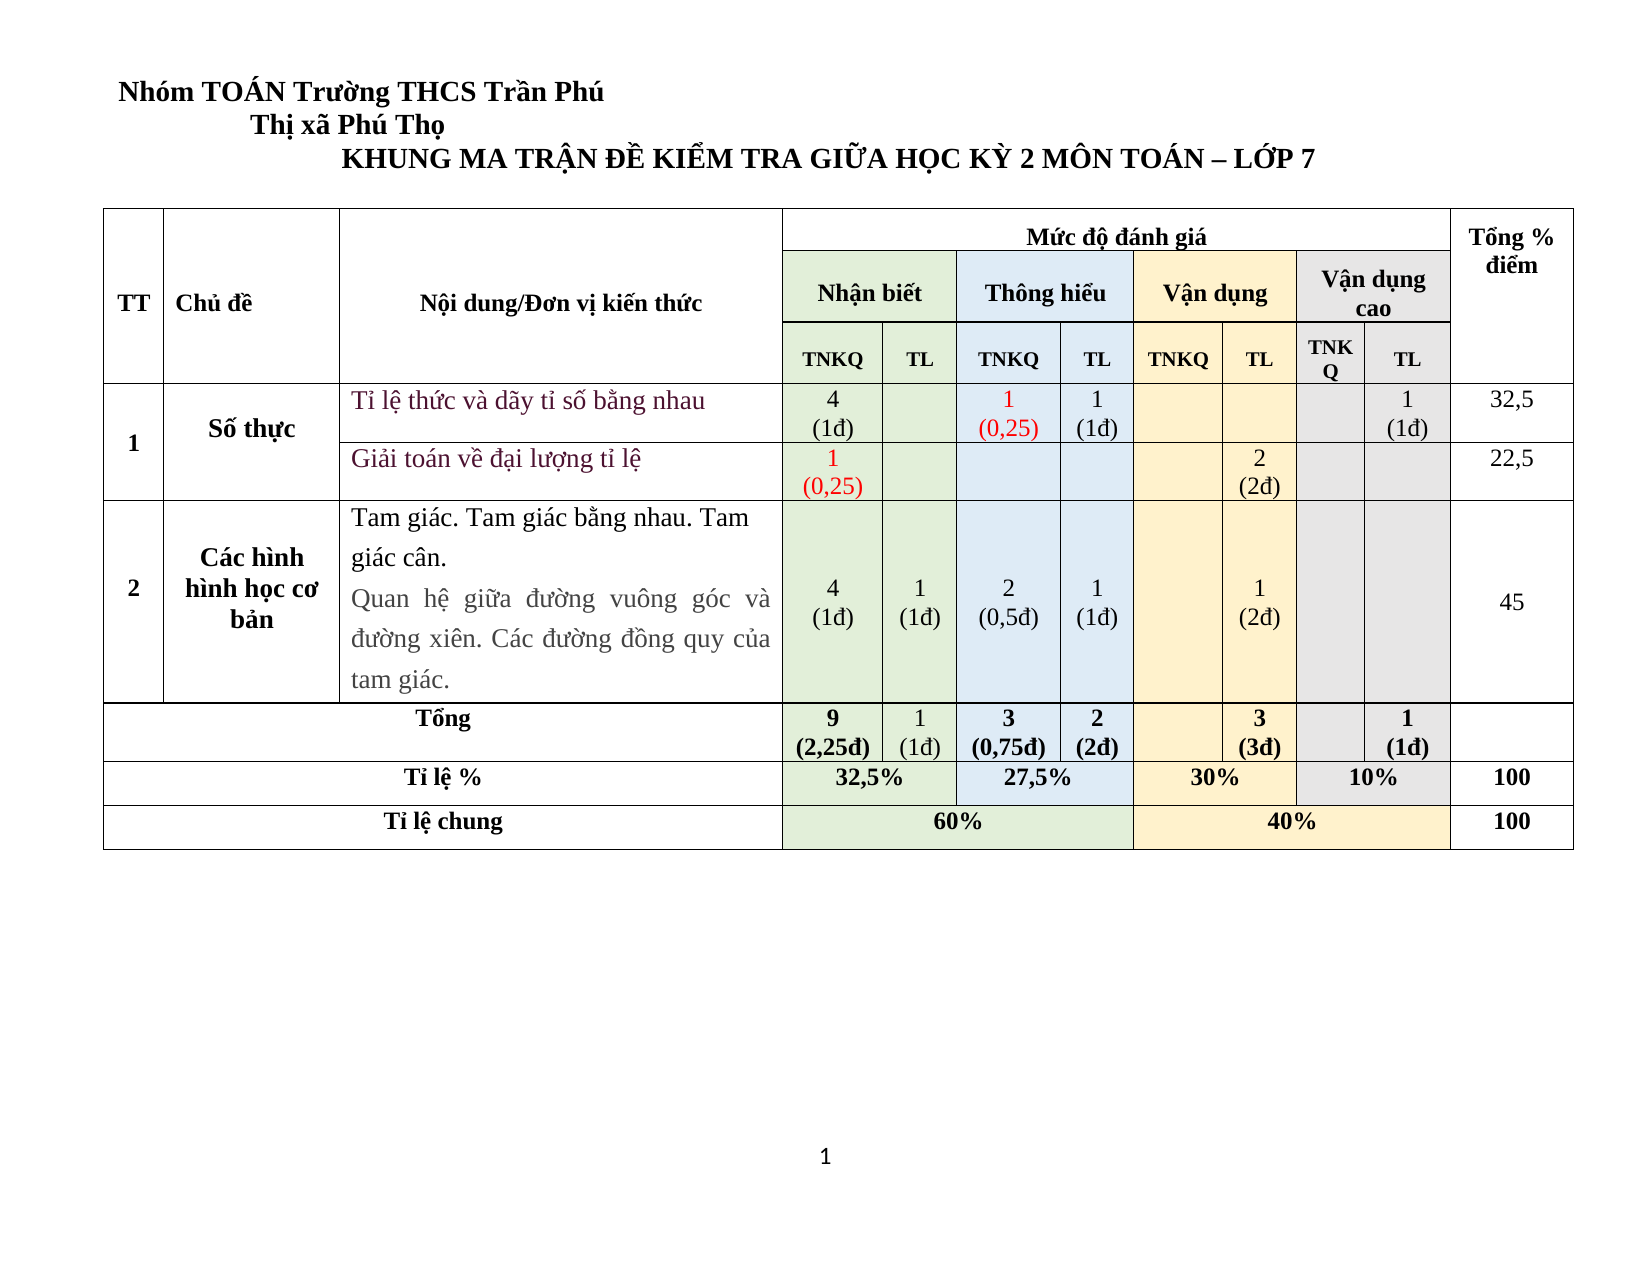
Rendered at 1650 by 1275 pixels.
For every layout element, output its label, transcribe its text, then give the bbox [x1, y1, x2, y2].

table_cell [883, 384, 956, 442]
table_cell Tam giác. Tam giác bằng nhau. Tam giác cân. Quan hệ giữa đường vuông góc và đường xiên. Các đường đồng quy của tam giác. [340, 501, 782, 702]
table_cell [1297, 384, 1364, 442]
table_cell 32,5 [1451, 384, 1573, 442]
table_cell Nhận biết [783, 251, 956, 321]
text KHUNG MA TRẬN ĐỀ KIỂM TRA GIỮA HỌC KỲ 2 MÔN TOÁN – LỚP 7 [118, 141, 1532, 174]
table_cell 22,5 [1451, 443, 1573, 500]
table_cell [1365, 501, 1450, 702]
table_cell Giải toán về đại lượng tỉ lệ [340, 443, 782, 500]
table_cell 32,5% [783, 762, 956, 805]
table_cell 1 (2đ) [1223, 501, 1296, 702]
table_cell Vận dụng [1134, 251, 1296, 321]
table_cell 27,5% [957, 762, 1133, 805]
table_header TT [104, 209, 163, 383]
table_cell 3 (3đ) [1223, 704, 1296, 761]
table_cell TNKQ [1297, 323, 1364, 383]
table_cell 9 (2,25đ) [783, 704, 882, 761]
table_cell TL [883, 323, 956, 383]
table_cell Các hình hình học cơ bản [164, 501, 339, 702]
table_cell 2 [104, 501, 163, 702]
table_cell [957, 443, 1060, 500]
table_cell 1 [104, 384, 163, 500]
table_cell Vận dụng cao [1297, 251, 1450, 321]
table_cell [1134, 501, 1222, 702]
table_cell 1 (0,25) [957, 384, 1060, 442]
table_cell [1134, 384, 1222, 442]
table_cell [1134, 704, 1222, 761]
table_cell 1 (1đ) [1365, 384, 1450, 442]
table_cell 45 [1451, 501, 1573, 702]
table_cell TNKQ [1134, 323, 1222, 383]
table_cell Số thực [164, 384, 339, 500]
table_header Nội dung/Đơn vị kiến thức [340, 209, 782, 383]
table_cell 60% [783, 806, 1133, 849]
table_cell 40% [1134, 806, 1450, 849]
table_cell [1451, 704, 1573, 761]
table_cell TL [1223, 323, 1296, 383]
table_cell TL [1061, 323, 1133, 383]
table_cell 3 (0,75đ) [957, 704, 1060, 761]
table_cell 100 [1451, 806, 1573, 849]
table_cell [1297, 704, 1364, 761]
table_cell Tỉ lệ % [104, 762, 782, 805]
table_cell Tỉ lệ chung [104, 806, 782, 849]
text Thị xã Phú Thọ [118, 107, 1532, 141]
table_cell [1134, 443, 1222, 500]
table_cell TNKQ [957, 323, 1060, 383]
table_cell 1 (1đ) [1061, 384, 1133, 442]
table_cell 30% [1134, 762, 1296, 805]
table_cell [1223, 384, 1296, 442]
table_header Mức độ đánh giá [783, 209, 1450, 250]
table_cell 1 (1đ) [883, 704, 956, 761]
table_cell 1 (1đ) [1061, 501, 1133, 702]
table_cell [1365, 443, 1450, 500]
table_cell 100 [1451, 762, 1573, 805]
table_cell [883, 443, 956, 500]
table_cell Thông hiểu [957, 251, 1133, 321]
table_cell Tổng [104, 704, 782, 761]
table_cell 2 (0,5đ) [957, 501, 1060, 702]
table_cell [1297, 443, 1364, 500]
table_cell [1061, 443, 1133, 500]
table_cell [1297, 501, 1364, 702]
table_cell 4 (1đ) [783, 501, 882, 702]
table_cell 2 (2đ) [1061, 704, 1133, 761]
table_cell 10% [1297, 762, 1450, 805]
table_cell 1 (1đ) [1365, 704, 1450, 761]
table_cell TNKQ [783, 323, 882, 383]
table_cell 1 (0,25) [783, 443, 882, 500]
table_cell Tỉ lệ thức và dãy tỉ số bằng nhau [340, 384, 782, 442]
table_cell 2 (2đ) [1223, 443, 1296, 500]
table_header Tổng % điểm [1451, 209, 1573, 383]
table_cell TL [1365, 323, 1450, 383]
table_cell 1 (1đ) [883, 501, 956, 702]
table_header Chủ đề [164, 209, 339, 383]
text Nhóm TOÁN Trường THCS Trần Phú [118, 74, 1532, 107]
table_cell 4 (1đ) [783, 384, 882, 442]
